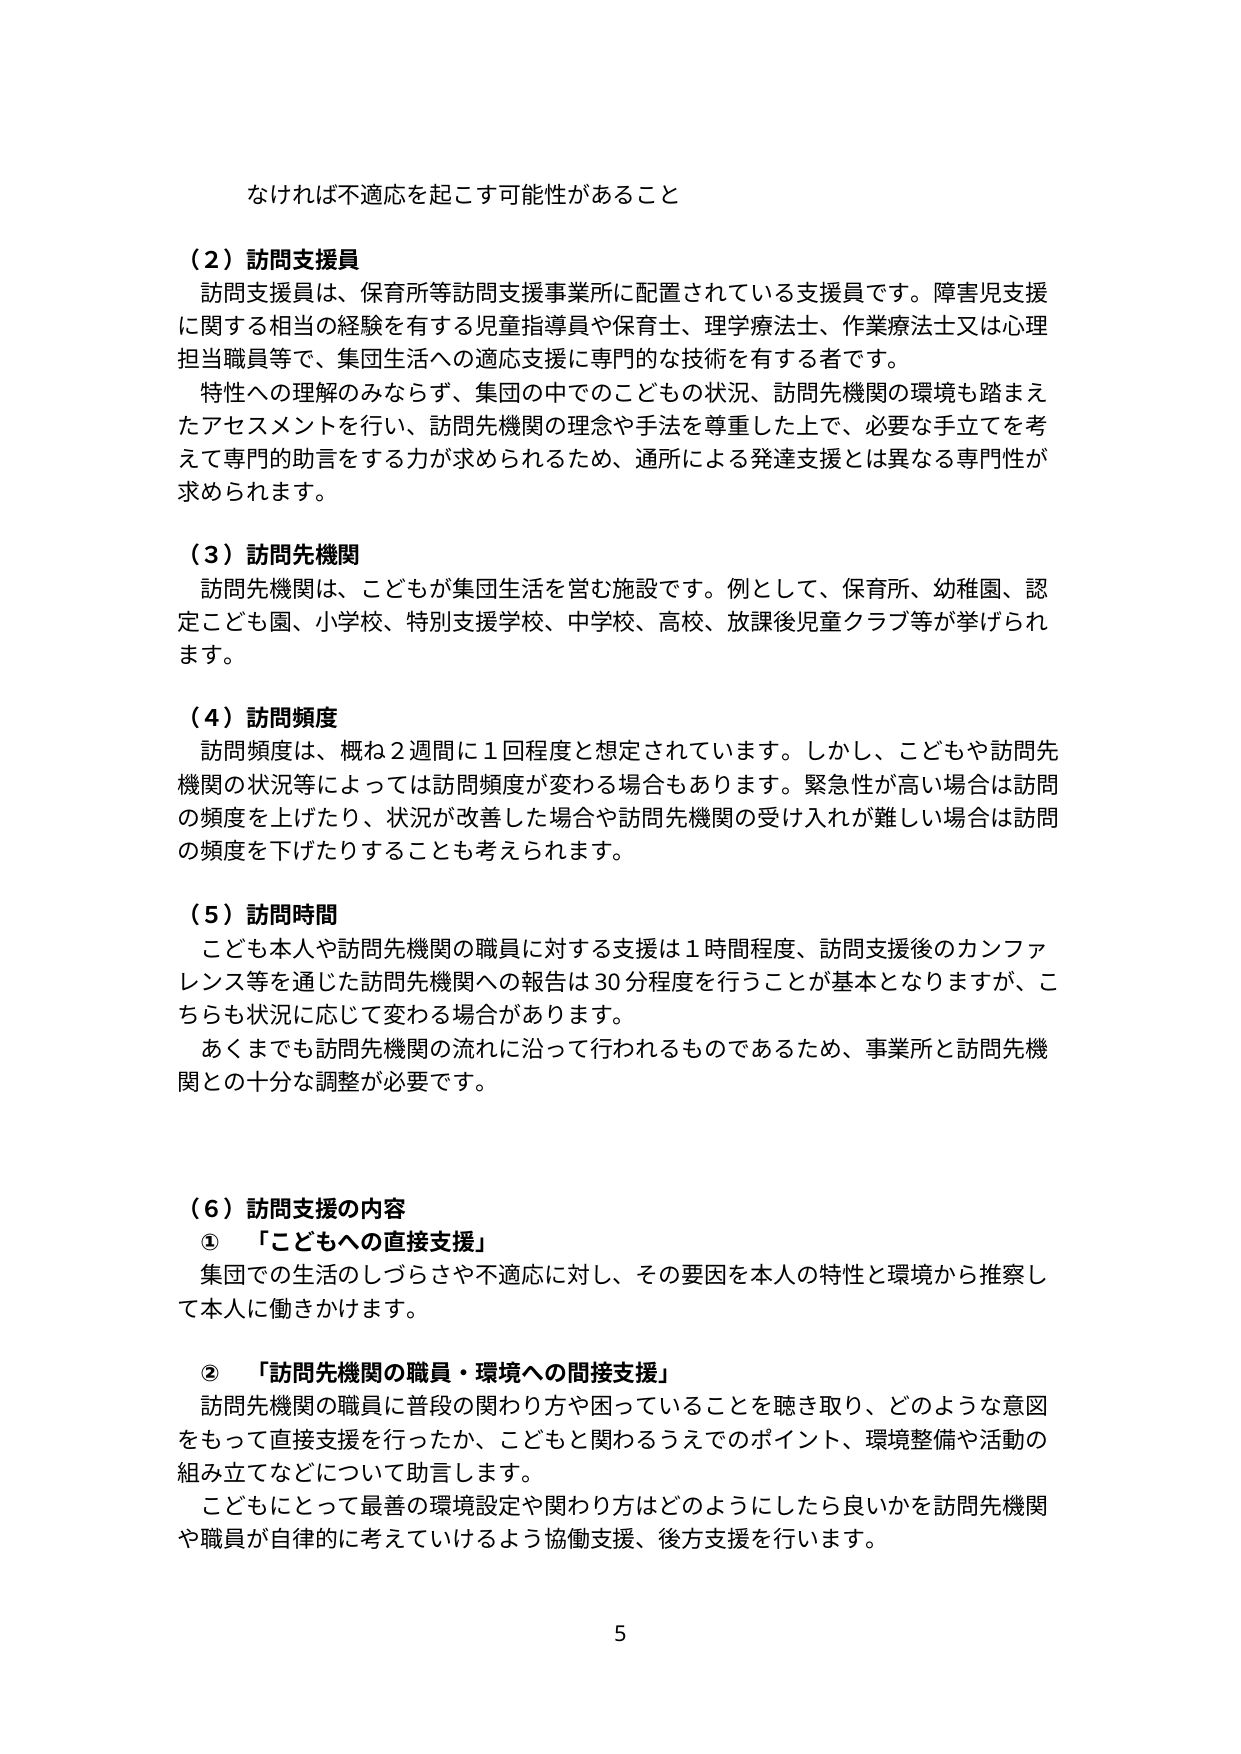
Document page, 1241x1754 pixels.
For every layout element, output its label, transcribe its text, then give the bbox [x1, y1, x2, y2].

text （４）訪問頻度 [177, 700, 1063, 733]
text （３）訪問先機関 [177, 537, 1063, 571]
text あくまでも訪問先機関の流れに沿って行われるものであるため、事業所と訪問先機関との十分な調整が必要です。 [177, 1030, 1063, 1097]
text 訪問先機関は、こどもが集団生活を営む施設です。例として、保育所、幼稚園、認定こども園、小学校、特別支援学校、中学校、高校、放課後児童クラブ等が挙げられます。 [177, 571, 1063, 670]
text 訪問頻度は、概ね２週間に１回程度と想定されています。しかし、こどもや訪問先機関の状況等によっては訪問頻度が変わる場合もあります。緊急性が高い場合は訪問の頻度を上げたり、状況が改善した場合や訪問先機関の受け入れが難しい場合は訪問の頻度を下げたりすることも考えられます。 [177, 733, 1063, 866]
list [200, 177, 1063, 210]
text 訪問先機関の職員に普段の関わり方や困っていることを聴き取り、どのような意図をもって直接支援を行ったか、こどもと関わるうえでのポイント、環境整備や活動の組み立てなどについて助言します。 [177, 1388, 1063, 1488]
text （５）訪問時間 [177, 897, 1063, 931]
text 訪問支援員は、保育所等訪問支援事業所に配置されている支援員です。障害児支援に関する相当の経験を有する児童指導員や保育士、理学療法士、作業療法士又は心理担当職員等で、集団生活への適応支援に専門的な技術を有する者です。 [177, 275, 1063, 374]
text 特性への理解のみならず、集団の中でのこどもの状況、訪問先機関の環境も踏まえたアセスメントを行い、訪問先機関の理念や手法を尊重した上で、必要な手立てを考えて専門的助言をする力が求められるため、通所による発達支援とは異なる専門性が求められます。 [177, 374, 1063, 507]
list 「訪問先機関の職員・環境への間接支援」 [200, 1355, 1063, 1388]
list 「こどもへの直接支援」 [200, 1224, 1063, 1257]
text （６）訪問支援の内容 [177, 1191, 1063, 1224]
text こどもにとって最善の環境設定や関わり方はどのようにしたら良いかを訪問先機関や職員が自律的に考えていけるよう協働支援、後方支援を行います。 [177, 1488, 1063, 1554]
text こども本人や訪問先機関の職員に対する支援は１時間程度、訪問支援後のカンファレンス等を通じた訪問先機関への報告は30分程度を行うことが基本となりますが、こちらも状況に応じて変わる場合があります。 [177, 931, 1063, 1030]
text 集団での生活のしづらさや不適応に対し、その要因を本人の特性と環境から推察して本人に働きかけます。 [177, 1257, 1063, 1324]
text （２）訪問支援員 [177, 242, 1063, 275]
